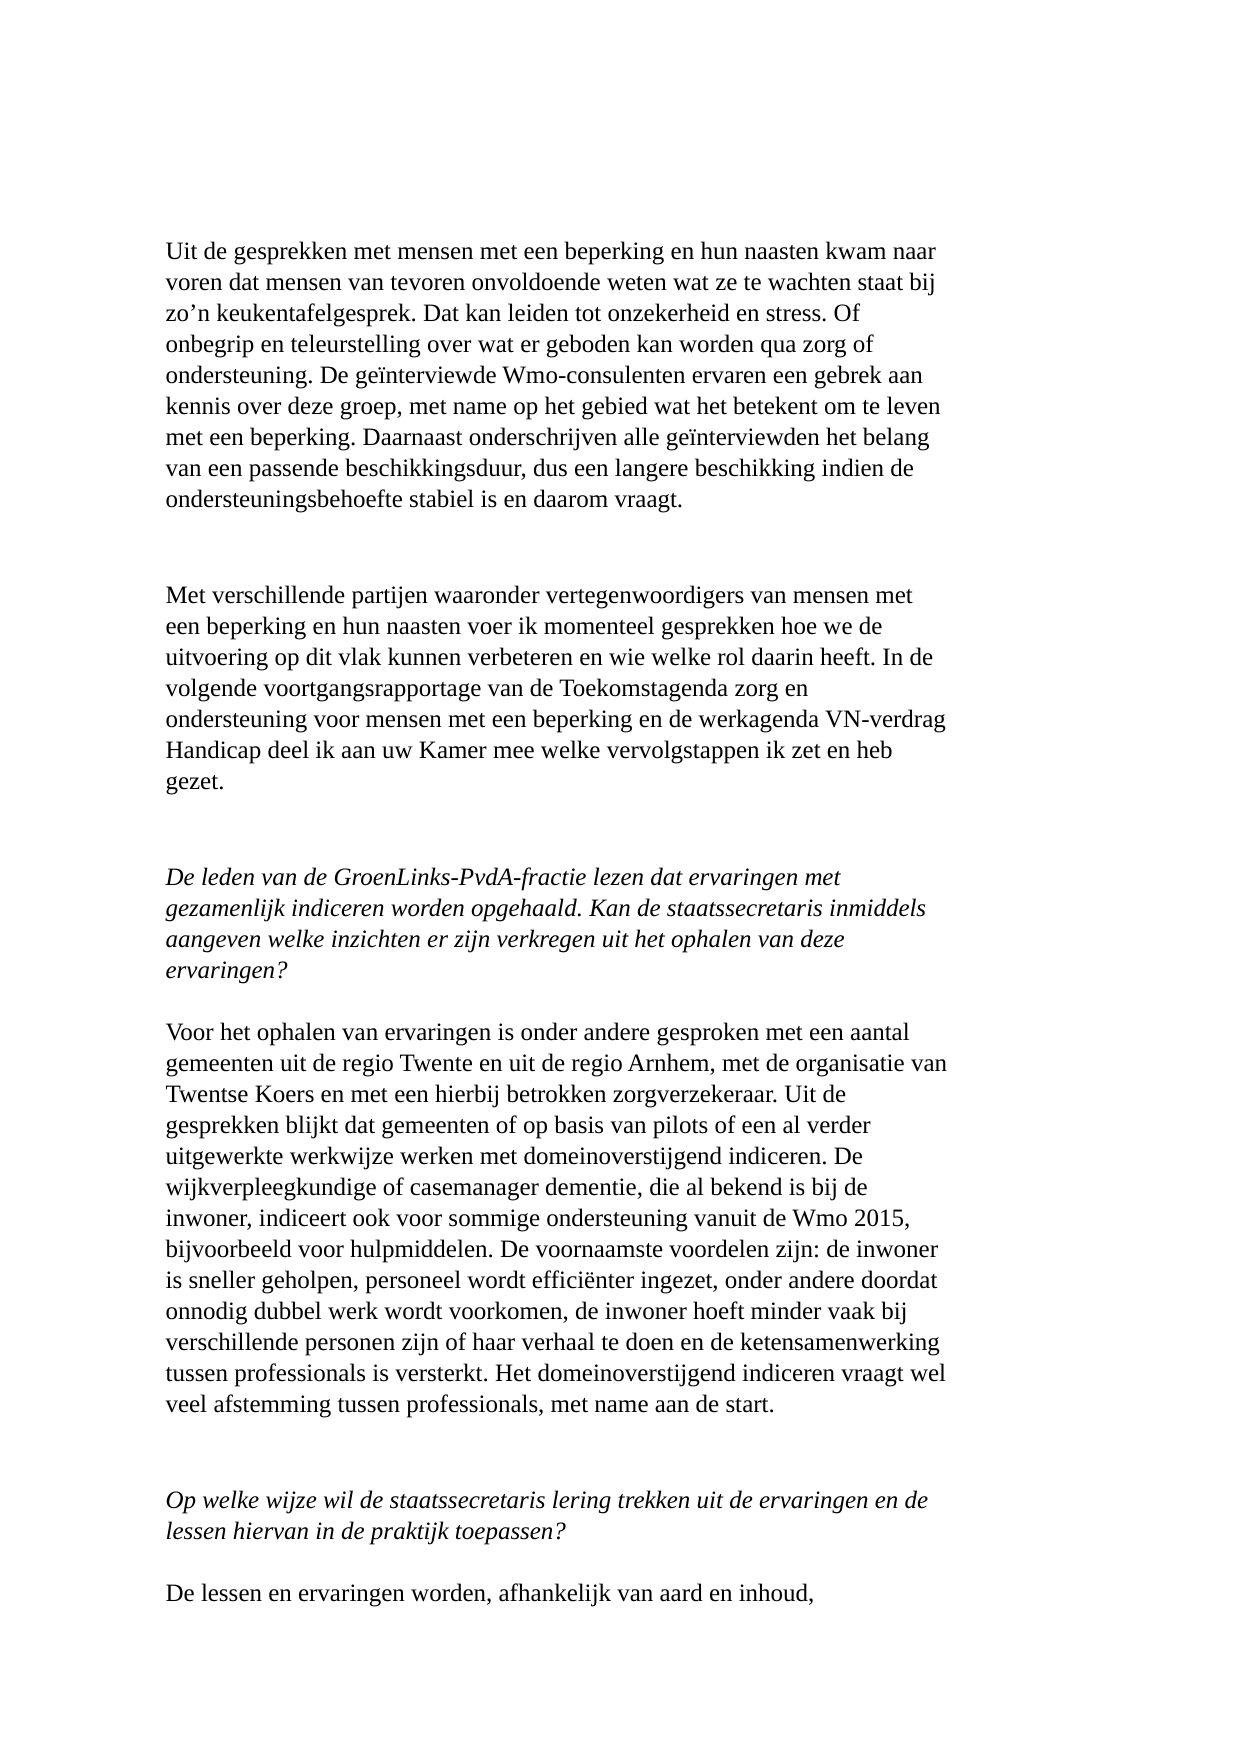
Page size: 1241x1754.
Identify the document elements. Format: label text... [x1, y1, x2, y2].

text De leden van de GroenLinks-PvdA-fractie lezen dat ervaringen met gezamenlijk indiceren worden opgehaald. Kan de staatssecretaris inmiddels aangeven welke inzichten er zijn verkregen uit het ophalen van deze ervaringen? Voor het ophalen van ervaringen is onder andere gesproken met een aantal gemeenten uit de regio Twente en uit de regio Arnhem, met de organisatie van Twentse Koers en met een hierbij betrokken zorgverzekeraar. Uit de gesprekken blijkt dat gemeenten of op basis van pilots of een al verder uitgewerkte werkwijze werken met domeinoverstijgend indiceren. De wijkverpleegkundige of casemanager dementie, die al bekend is bij de inwoner, indiceert ook voor sommige ondersteuning vanuit de Wmo 2015, bijvoorbeeld voor hulpmiddelen. De voornaamste voordelen zijn: de inwoner is sneller geholpen, personeel wordt efficiënter ingezet, onder andere doordat onnodig dubbel werk wordt voorkomen, de inwoner hoeft minder vaak bij verschillende personen zijn of haar verhaal te doen en de ketensamenwerking tussen professionals is versterkt. Het domeinoverstijgend indiceren vraagt wel veel afstemming tussen professionals, met name aan de start. [165, 862, 950, 1418]
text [165, 236, 950, 513]
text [165, 1485, 950, 1607]
text Met verschillende partijen waaronder vertegenwoordigers van mensen met een beperking en hun naasten voer ik momenteel gesprekken hoe we de uitvoering op dit vlak kunnen verbeteren en wie welke rol daarin heeft. In de volgende voortgangsrapportage van de Toekomstagenda zorg en ondersteuning voor mensen met een beperking en de werkagenda VN-verdrag Handicap deel ik aan uw Kamer mee welke vervolgstappen ik zet en heb gezet. [165, 580, 950, 795]
